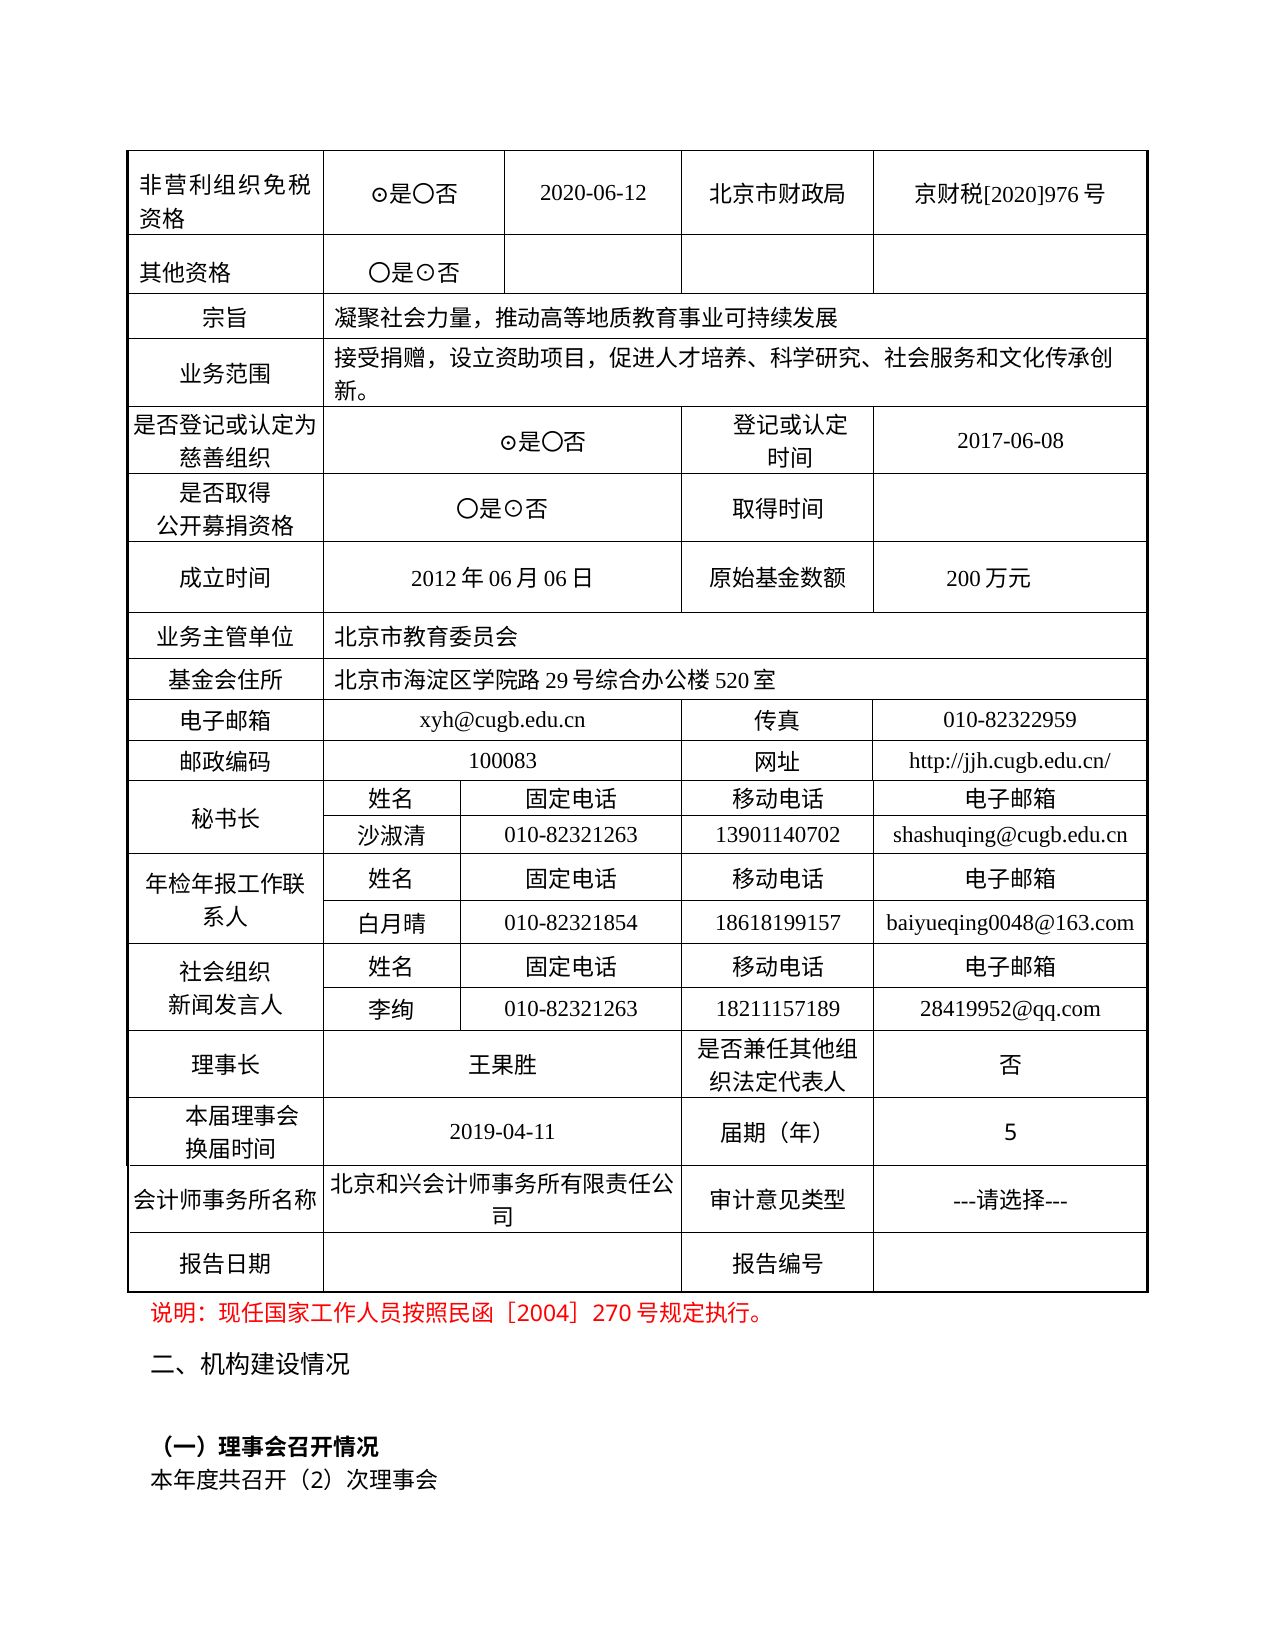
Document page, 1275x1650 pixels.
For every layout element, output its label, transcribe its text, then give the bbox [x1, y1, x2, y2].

table_cell 年检年报工作联系人 [129, 854, 323, 943]
table_cell 宗旨 [129, 294, 323, 338]
table_cell 非营利组织免税资格 [129, 151, 323, 234]
table_cell baiyueqing0048@163.com [874, 901, 1146, 943]
table_cell 100083 [324, 741, 681, 780]
table_cell 白月晴 [324, 901, 460, 943]
table_cell 电子邮箱 [129, 700, 323, 739]
table_cell 固定电话 [461, 781, 681, 814]
table_cell [682, 235, 873, 293]
table_cell 北京市海淀区学院路29号综合办公楼520室 [324, 659, 1146, 699]
table_cell 移动电话 [682, 944, 873, 987]
table_cell 社会组织 新闻发言人 [129, 944, 323, 1029]
table_cell 传真 [682, 700, 872, 739]
table_cell 否 [874, 1031, 1146, 1097]
table_cell 〇是⊙否 [324, 235, 504, 293]
text 二、机构建设情况 [150, 1345, 1125, 1381]
table_cell xyh@cugb.edu.cn [324, 700, 681, 739]
table_cell 2020-06-12 [505, 151, 681, 234]
table_cell 基金会住所 [129, 659, 323, 699]
table_cell 北京市教育委员会 [324, 613, 1146, 658]
text 说明：现任国家工作人员按照民函［2004］270号规定执行。 [142, 1293, 1133, 1328]
table_cell [324, 1233, 681, 1291]
table_cell 本届理事会 换届时间 [129, 1098, 323, 1164]
table_cell 理事长 [129, 1031, 323, 1097]
table_cell [505, 235, 681, 293]
table_cell [874, 1233, 1146, 1291]
table_cell 接受捐赠，设立资助项目，促进人才培养、科学研究、社会服务和文化传承创新。 [324, 339, 1146, 406]
table_cell 业务范围 [129, 339, 323, 406]
table_cell 是否兼任其他组织法定代表人 [682, 1031, 873, 1097]
table_cell 200万元 [874, 542, 1146, 612]
table_cell 业务主管单位 [129, 613, 323, 658]
table_cell 固定电话 [461, 854, 681, 900]
table_cell shashuqing@cugb.edu.cn [874, 816, 1146, 853]
table_cell 原始基金数额 [682, 542, 873, 612]
table_cell 网址 [682, 741, 872, 780]
table_cell 成立时间 [129, 542, 323, 612]
table_cell ---请选择--- [874, 1166, 1146, 1232]
table_cell 5 [874, 1098, 1146, 1164]
table_cell http://jjh.cugb.edu.cn/ [873, 741, 1146, 780]
table_cell 电子邮箱 [874, 781, 1146, 814]
table_cell 会计师事务所名称 [129, 1165, 323, 1232]
table_cell 13901140702 [682, 816, 873, 853]
table_cell 京财税[2020]976号 [874, 151, 1146, 234]
table_cell ⊙是〇否 [324, 151, 504, 234]
table_cell 审计意见类型 [682, 1166, 873, 1232]
table_cell 报告编号 [682, 1233, 873, 1291]
table_cell 移动电话 [682, 781, 873, 814]
table_cell 移动电话 [682, 854, 873, 900]
table_cell 取得时间 [682, 474, 873, 541]
table_cell ⊙是〇否 [324, 407, 681, 473]
table_cell 电子邮箱 [874, 854, 1146, 900]
table_cell 〇是⊙否 [324, 474, 681, 541]
table_cell 2012年06月06日 [324, 542, 681, 612]
table_cell 北京和兴会计师事务所有限责任公司 [324, 1166, 681, 1232]
table_cell 010-82322959 [873, 700, 1146, 739]
table_cell 沙淑清 [324, 816, 460, 853]
table_cell 是否登记或认定为 慈善组织 [129, 407, 323, 473]
text （一）理事会召开情况 [150, 1428, 1125, 1462]
table_cell [874, 474, 1146, 541]
table_cell 姓名 [324, 854, 460, 900]
table_cell 凝聚社会力量，推动高等地质教育事业可持续发展 [324, 294, 1146, 338]
table_cell 是否取得 公开募捐资格 [129, 474, 323, 541]
table_cell 28419952@qq.com [874, 988, 1146, 1029]
table_cell 2019-04-11 [324, 1098, 681, 1164]
text 本年度共召开（2）次理事会 [150, 1462, 1125, 1495]
table_cell 电子邮箱 [874, 944, 1146, 987]
table_cell 秘书长 [129, 781, 323, 853]
table_cell 姓名 [324, 781, 460, 814]
table_cell 2017-06-08 [874, 407, 1146, 473]
table_cell 010-82321263 [461, 988, 681, 1029]
table_cell 届期（年） [682, 1098, 873, 1164]
table_cell 邮政编码 [129, 741, 323, 780]
table_cell 010-82321854 [461, 901, 681, 943]
table_cell 北京市财政局 [682, 151, 873, 234]
table_cell 报告日期 [129, 1232, 323, 1291]
table_cell 王果胜 [324, 1031, 681, 1097]
table_cell 18618199157 [682, 901, 873, 943]
table_cell [874, 235, 1146, 293]
table_cell 010-82321263 [461, 816, 681, 853]
table_cell 李绚 [324, 988, 460, 1029]
table_cell 其他资格 [129, 235, 323, 293]
table_cell 登记或认定 时间 [682, 407, 873, 473]
table_cell 固定电话 [461, 944, 681, 987]
table_cell 18211157189 [682, 988, 873, 1029]
table_cell 姓名 [324, 944, 460, 987]
